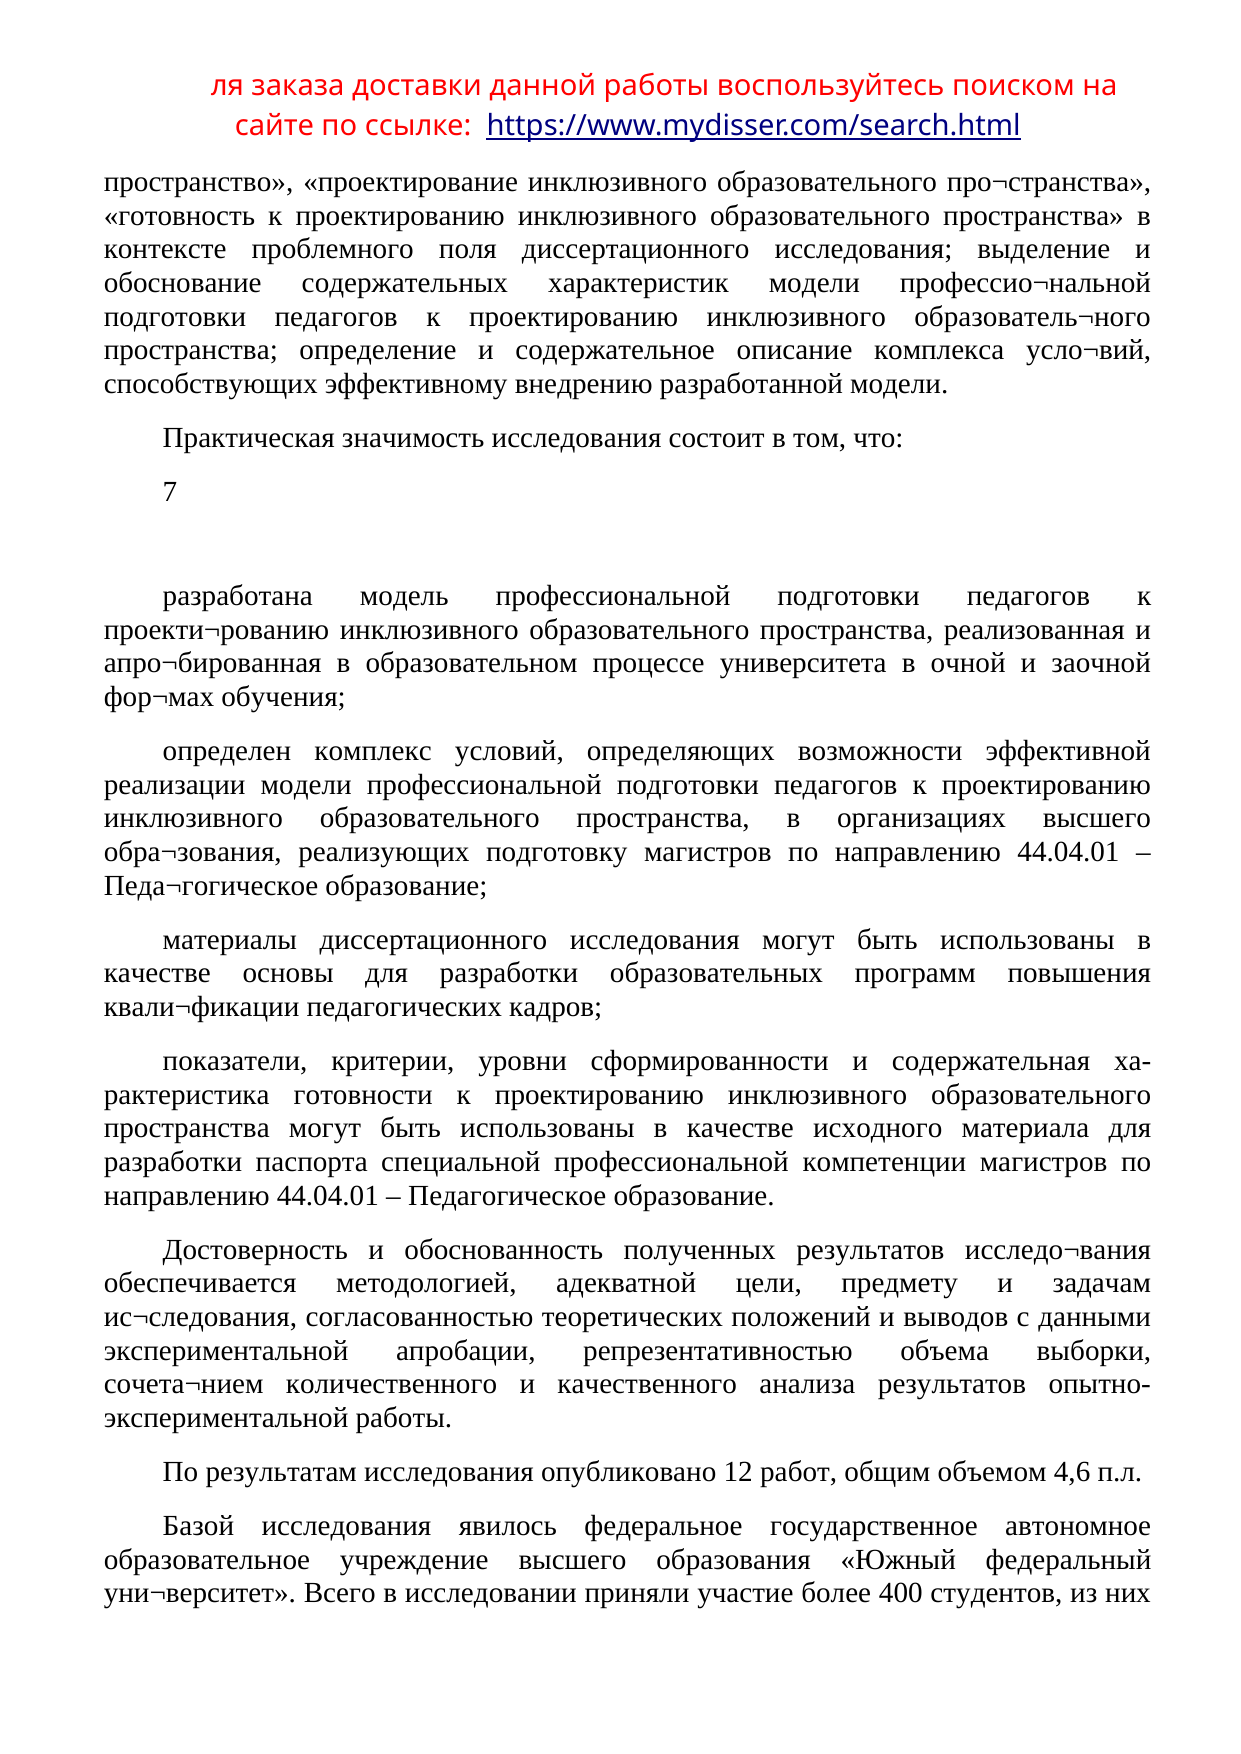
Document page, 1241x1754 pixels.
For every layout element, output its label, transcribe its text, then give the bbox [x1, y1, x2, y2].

text определен комплекс условий, определяющих возможности эффективной реализации модели профессиональной подготовки педагогов к проектированию инклюзивного образовательного пространства, в организациях высшего обра¬зования, реализующих подготовку магистров по направлению 44.04.01 – Педа¬гогическое образование; [103, 733, 1152, 901]
text материалы диссертационного исследования могут быть использованы в качестве основы для разработки образовательных программ повышения квали¬фикации педагогических кадров; [103, 922, 1152, 1023]
text Достоверность и обоснованность полученных результатов исследо¬вания обеспечивается методологией, адекватной цели, предмету и задачам ис¬следования, согласованностью теоретических положений и выводов с данными экспериментальной апробации, репрезентативностью объема выборки, сочета¬нием количественного и качественного анализа результатов опытно-экспериментальной работы. [103, 1232, 1152, 1433]
text По результатам исследования опубликовано 12 работ, общим объемом 4,6 п.л. [103, 1454, 1152, 1488]
text показатели, критерии, уровни сформированности и содержательная ха-рактеристика готовности к проектированию инклюзивного образовательного пространства могут быть использованы в качестве исходного материала для разработки паспорта специальной профессиональной компетенции магистров по направлению 44.04.01 – Педагогическое образование. [103, 1043, 1152, 1211]
text Практическая значимость исследования состоит в том, что: [103, 420, 1152, 454]
text разработана модель профессиональной подготовки педагогов к проекти¬рованию инклюзивного образовательного пространства, реализованная и апро¬бированная в образовательном процессе университета в очной и заочной фор¬мах обучения; [103, 578, 1152, 713]
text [103, 164, 1152, 399]
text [103, 1508, 1152, 1609]
text 7 [103, 474, 1152, 508]
